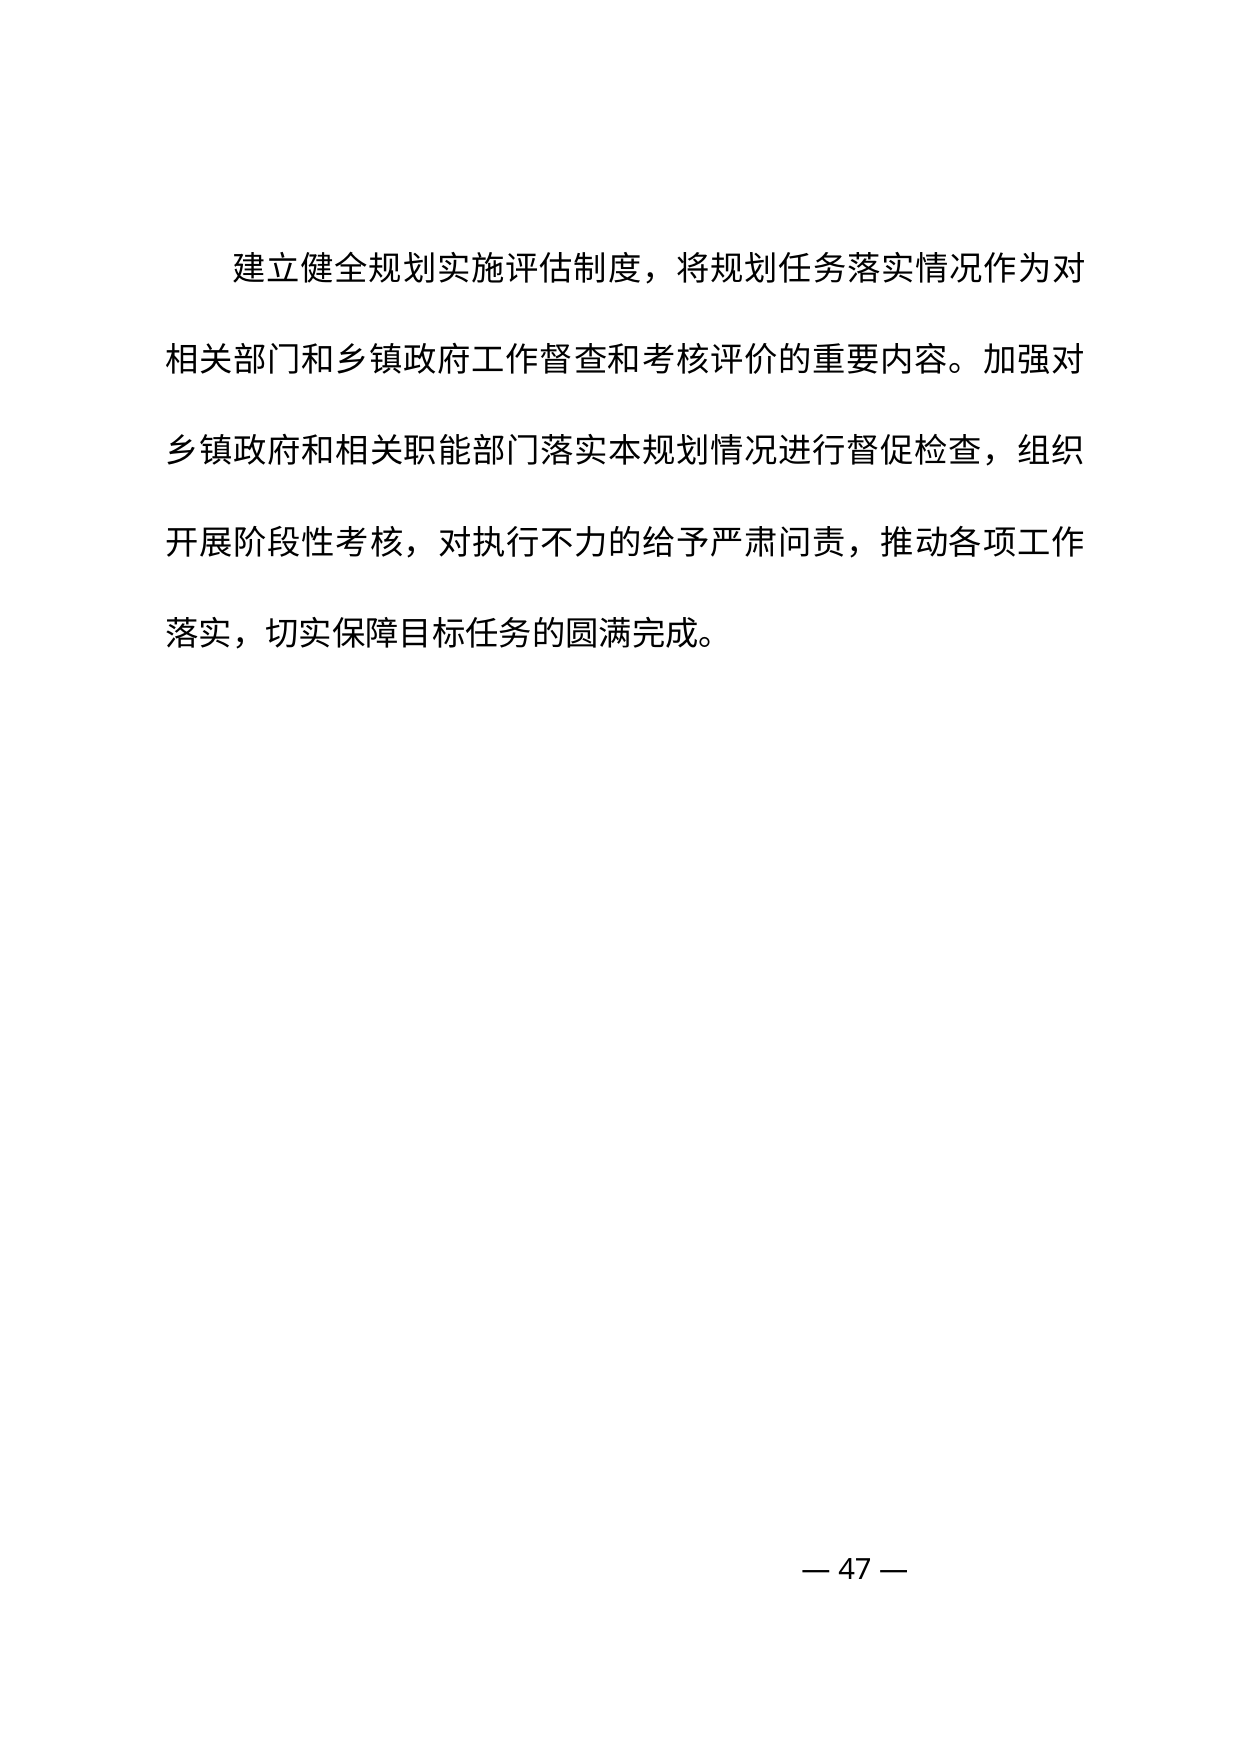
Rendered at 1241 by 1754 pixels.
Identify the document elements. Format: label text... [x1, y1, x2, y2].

text 建立健全规划实施评估制度，将规划任务落实情况作为对相关部门和乡镇政府工作督查和考核评价的重要内容。加强对乡镇政府和相关职能部门落实本规划情况进行督促检查，组织开展阶段性考核，对执行不力的给予严肃问责，推动各项工作落实，切实保障目标任务的圆满完成。 [165, 220, 1087, 677]
